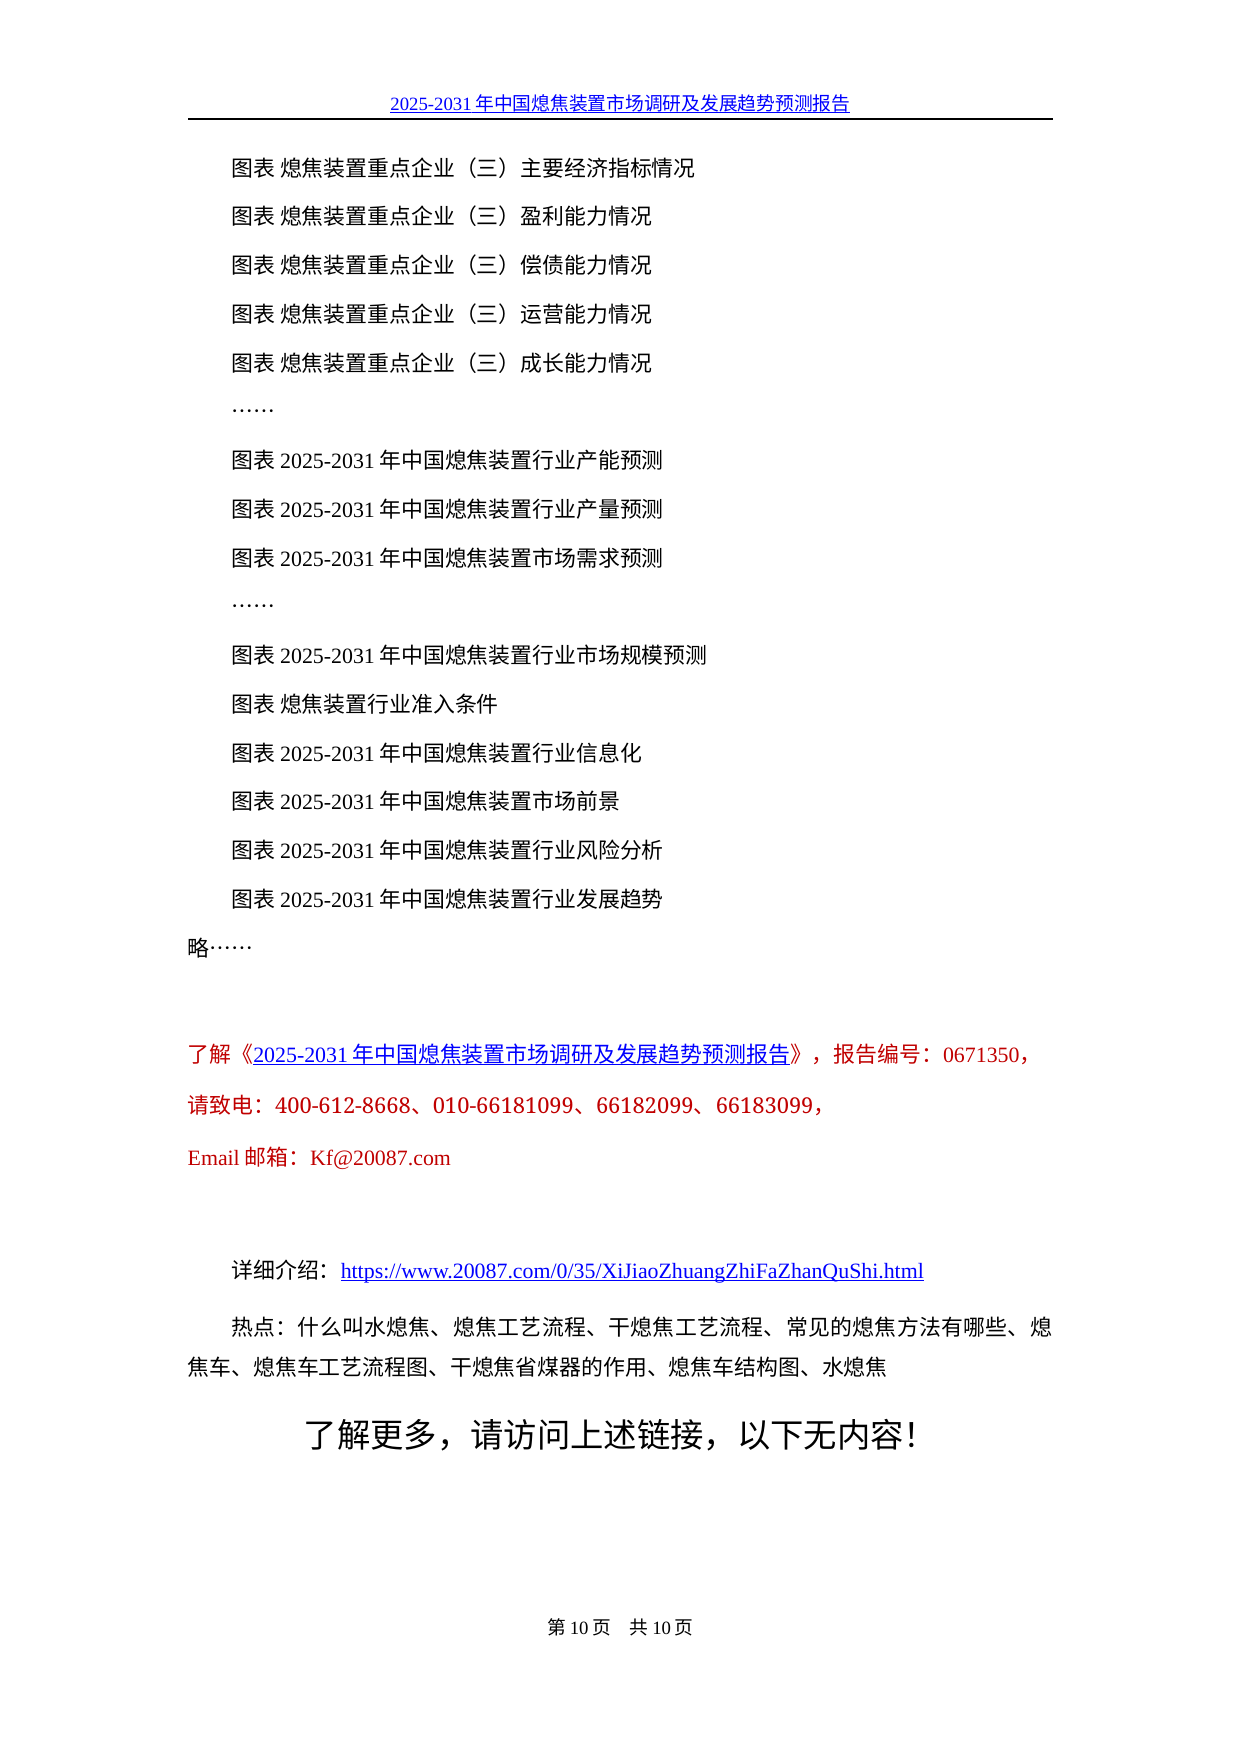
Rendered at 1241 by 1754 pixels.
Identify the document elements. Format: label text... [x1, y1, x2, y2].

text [187, 150, 1053, 963]
text 请致电：400-612-8668、010-66181099、66182099、66183099， [187, 1088, 1053, 1121]
text 了解《2025-2031年中国熄焦装置市场调研及发展趋势预测报告》，报告编号：0671350， [187, 1037, 1053, 1069]
text 详细介绍：https://www.20087.com/0/35/XiJiaoZhuangZhiFaZhanQuShi.html [187, 1253, 1053, 1285]
text Email邮箱：Kf@20087.com [187, 1140, 1053, 1172]
text 热点：什么叫水熄焦、熄焦工艺流程、干熄焦工艺流程、常见的熄焦方法有哪些、熄焦车、熄焦车工艺流程图、干熄焦省煤器的作用、熄焦车结构图、水熄焦 [187, 1309, 1053, 1382]
title 了解更多，请访问上述链接，以下无内容！ [187, 1400, 1053, 1465]
